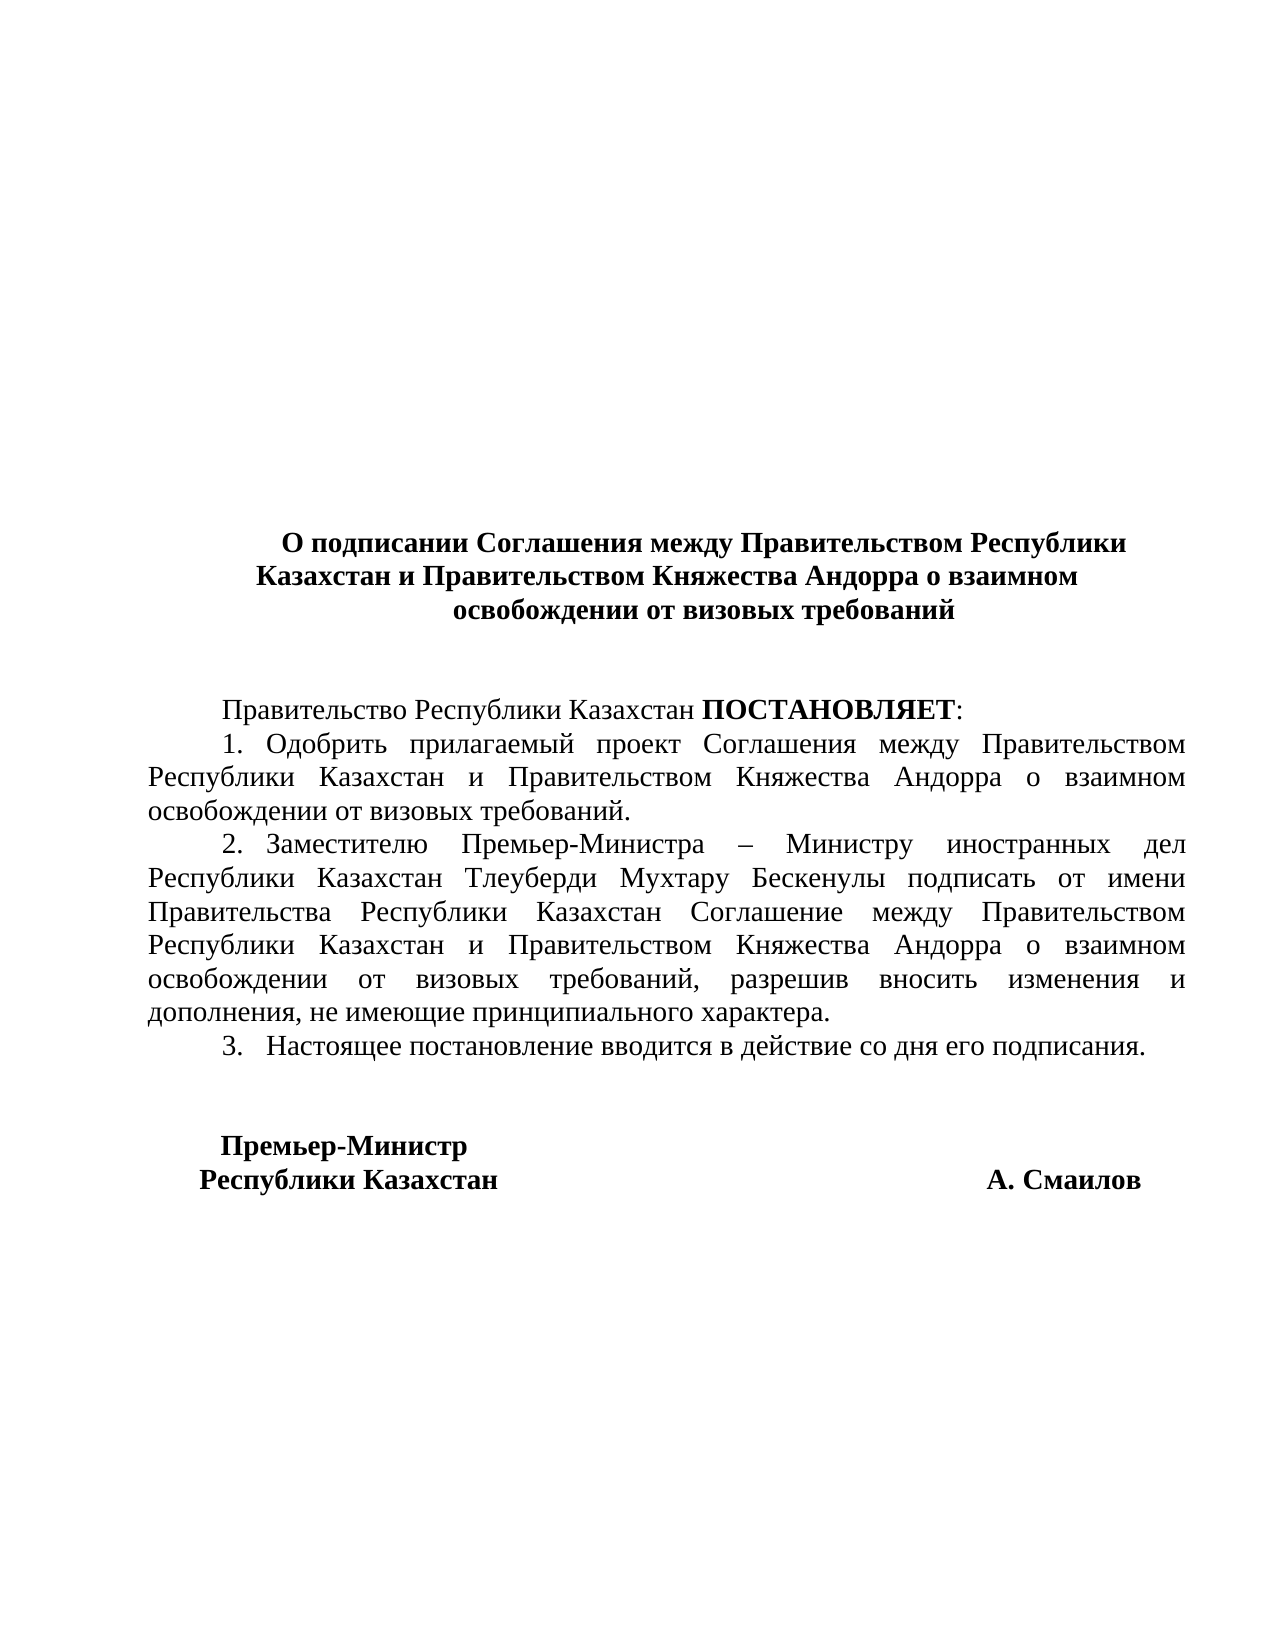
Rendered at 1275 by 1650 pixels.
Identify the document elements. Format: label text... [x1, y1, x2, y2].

text Правительство Республики Казахстан ПОСТАНОВЛЯЕТ: [148, 692, 1186, 726]
text Республики Казахстан А. Смаилов [177, 1162, 1142, 1196]
text Премьер-Министр [148, 1128, 1142, 1162]
text О подписании Соглашения между Правительством Республики Казахстан и Правительством Княжества Андорра о взаимном [148, 525, 1186, 592]
list Настоящее постановление вводится в действие со дня его подписания. [148, 1028, 1186, 1061]
list Заместителю Премьер-Министра – Министру иностранных дел Республики Казахстан Тлеуберди Мухтару Бескенулы подписать от имени Правительства Республики Казахстан Соглашение между Правительством Республики Казахстан и Правительством Княжества Андорра о взаимном освобождении от визовых требований, разрешив вносить изменения и дополнения, не имеющие принципиального характера. [148, 827, 1186, 1028]
text освобождении от визовых требований [148, 592, 1186, 625]
list Одобрить прилагаемый проект Соглашения между Правительством Республики Казахстан и Правительством Княжества Андорра о взаимном освобождении от визовых требований. [148, 726, 1186, 827]
